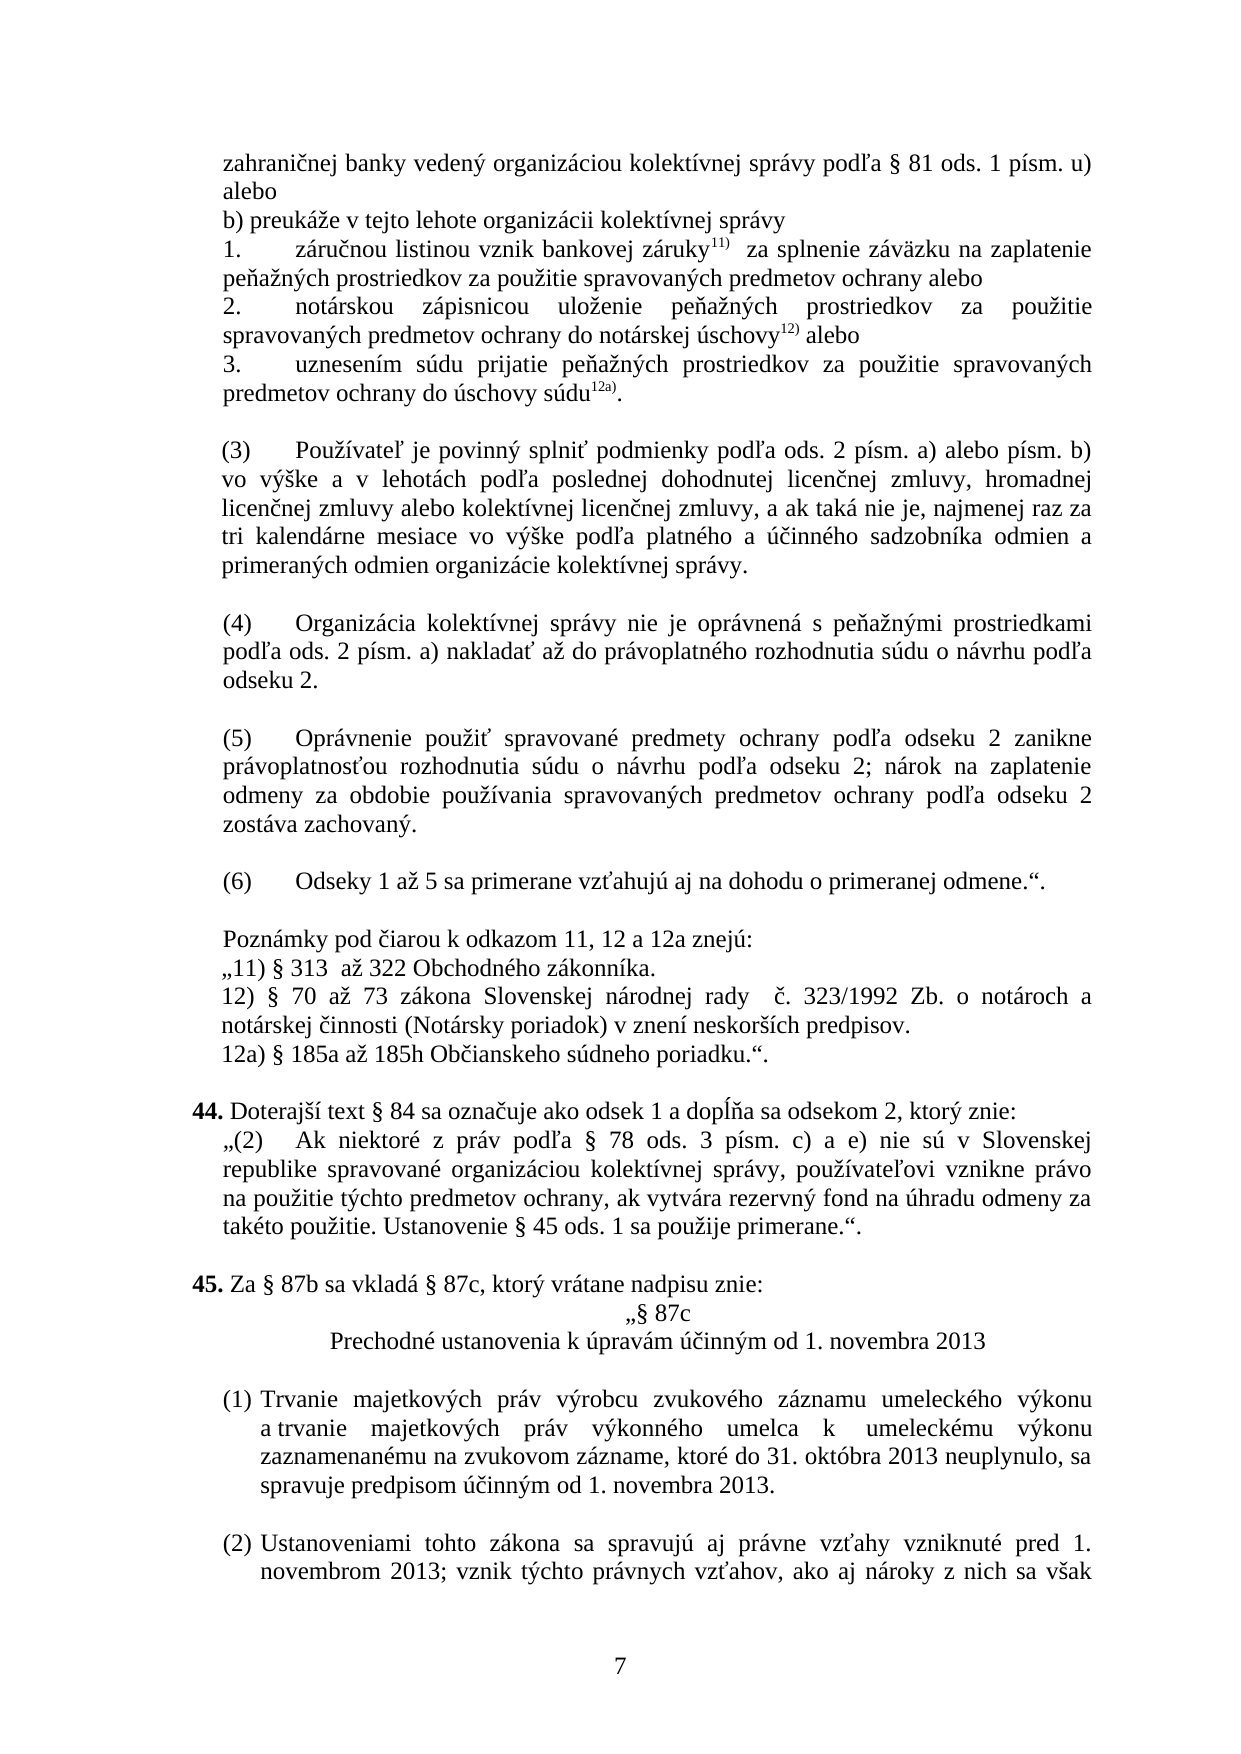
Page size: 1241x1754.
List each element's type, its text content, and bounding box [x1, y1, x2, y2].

text (3) Používateľ je povinný splniť podmienky podľa ods. 2 písm. a) alebo písm. b) vo výške a v lehotách podľa poslednej dohodnutej licenčnej zmluvy, hromadnej licenčnej zmluvy alebo kolektívnej licenčnej zmluvy, a ak taká nie je, najmenej raz za tri kalendárne mesiace vo výške podľa platného a účinného sadzobníka odmien a primeraných odmien organizácie kolektívnej správy. [221, 435, 1093, 579]
list Trvanie majetkových práv výrobcu zvukového záznamu umeleckého výkonu a trvanie majetkových práv výkonného umelca k umeleckému výkonu zaznamenanému na zvukovom zázname, ktoré do 31. októbra 2013 neuplynulo, sa spravuje predpisom účinným od 1. novembra 2013. [223, 1384, 1093, 1499]
list „§ 87c [223, 1298, 1093, 1326]
list 1. záručnou listinou vznik bankovej záruky11) za splnenie záväzku na zaplatenie peňažných prostriedkov za použitie spravovaných predmetov ochrany alebo [223, 234, 1093, 291]
list „(2) Ak niektoré z práv podľa § 78 ods. 3 písm. c) a e) nie sú v Slovenskej republike spravované organizáciou kolektívnej správy, používateľovi vznikne právo na použitie týchto predmetov ochrany, ak vytvára rezervný fond na úhradu odmeny za takéto použitie. Ustanovenie § 45 ods. 1 sa použije primerane.“. [223, 1125, 1093, 1240]
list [223, 1528, 1093, 1585]
list b) preukáže v tejto lehote organizácii kolektívnej správy [223, 205, 1093, 234]
list 2. notárskou zápisnicou uloženie peňažných prostriedkov za použitie spravovaných predmetov ochrany do notárskej úschovy12) alebo [223, 291, 1093, 349]
list (4) Organizácia kolektívnej správy nie je oprávnená s peňažnými prostriedkami podľa ods. 2 písm. a) nakladať až do právoplatného rozhodnutia súdu o návrhu podľa odseku 2. [223, 608, 1093, 694]
list (5) Oprávnenie použiť spravované predmety ochrany podľa odseku 2 zanikne právoplatnosťou rozhodnutia súdu o návrhu podľa odseku 2; nárok na zaplatenie odmeny za obdobie používania spravovaných predmetov ochrany podľa odseku 2 zostáva zachovaný. [223, 723, 1093, 838]
list Poznámky pod čiarou k odkazom 11, 12 a 12a znejú: [223, 924, 1093, 953]
list Doterajší text § 84 sa označuje ako odsek 1 a dopĺňa sa odsekom 2, ktorý znie: [192, 1096, 1093, 1125]
list 3. uznesením súdu prijatie peňažných prostriedkov za použitie spravovaných predmetov ochrany do úschovy súdu12a). [223, 349, 1093, 406]
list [223, 148, 1093, 205]
list Za § 87b sa vkladá § 87c, ktorý vrátane nadpisu znie: [192, 1269, 1093, 1298]
list Prechodné ustanovenia k úpravám účinným od 1. novembra 2013 [223, 1326, 1093, 1355]
text 12) § 70 až 73 zákona Slovenskej národnej rady č. 323/1992 Zb. o notároch a notárskej činnosti (Notársky poriadok) v znení neskorších predpisov. [221, 981, 1093, 1039]
list (6) Odseky 1 až 5 sa primerane vzťahujú aj na dohodu o primeranej odmene.“. [223, 866, 1093, 895]
text „11) § 313 až 322 Obchodného zákonníka. [221, 953, 1093, 981]
text 12a) § 185a až 185h Občianskeho súdneho poriadku.“. [221, 1039, 1093, 1068]
